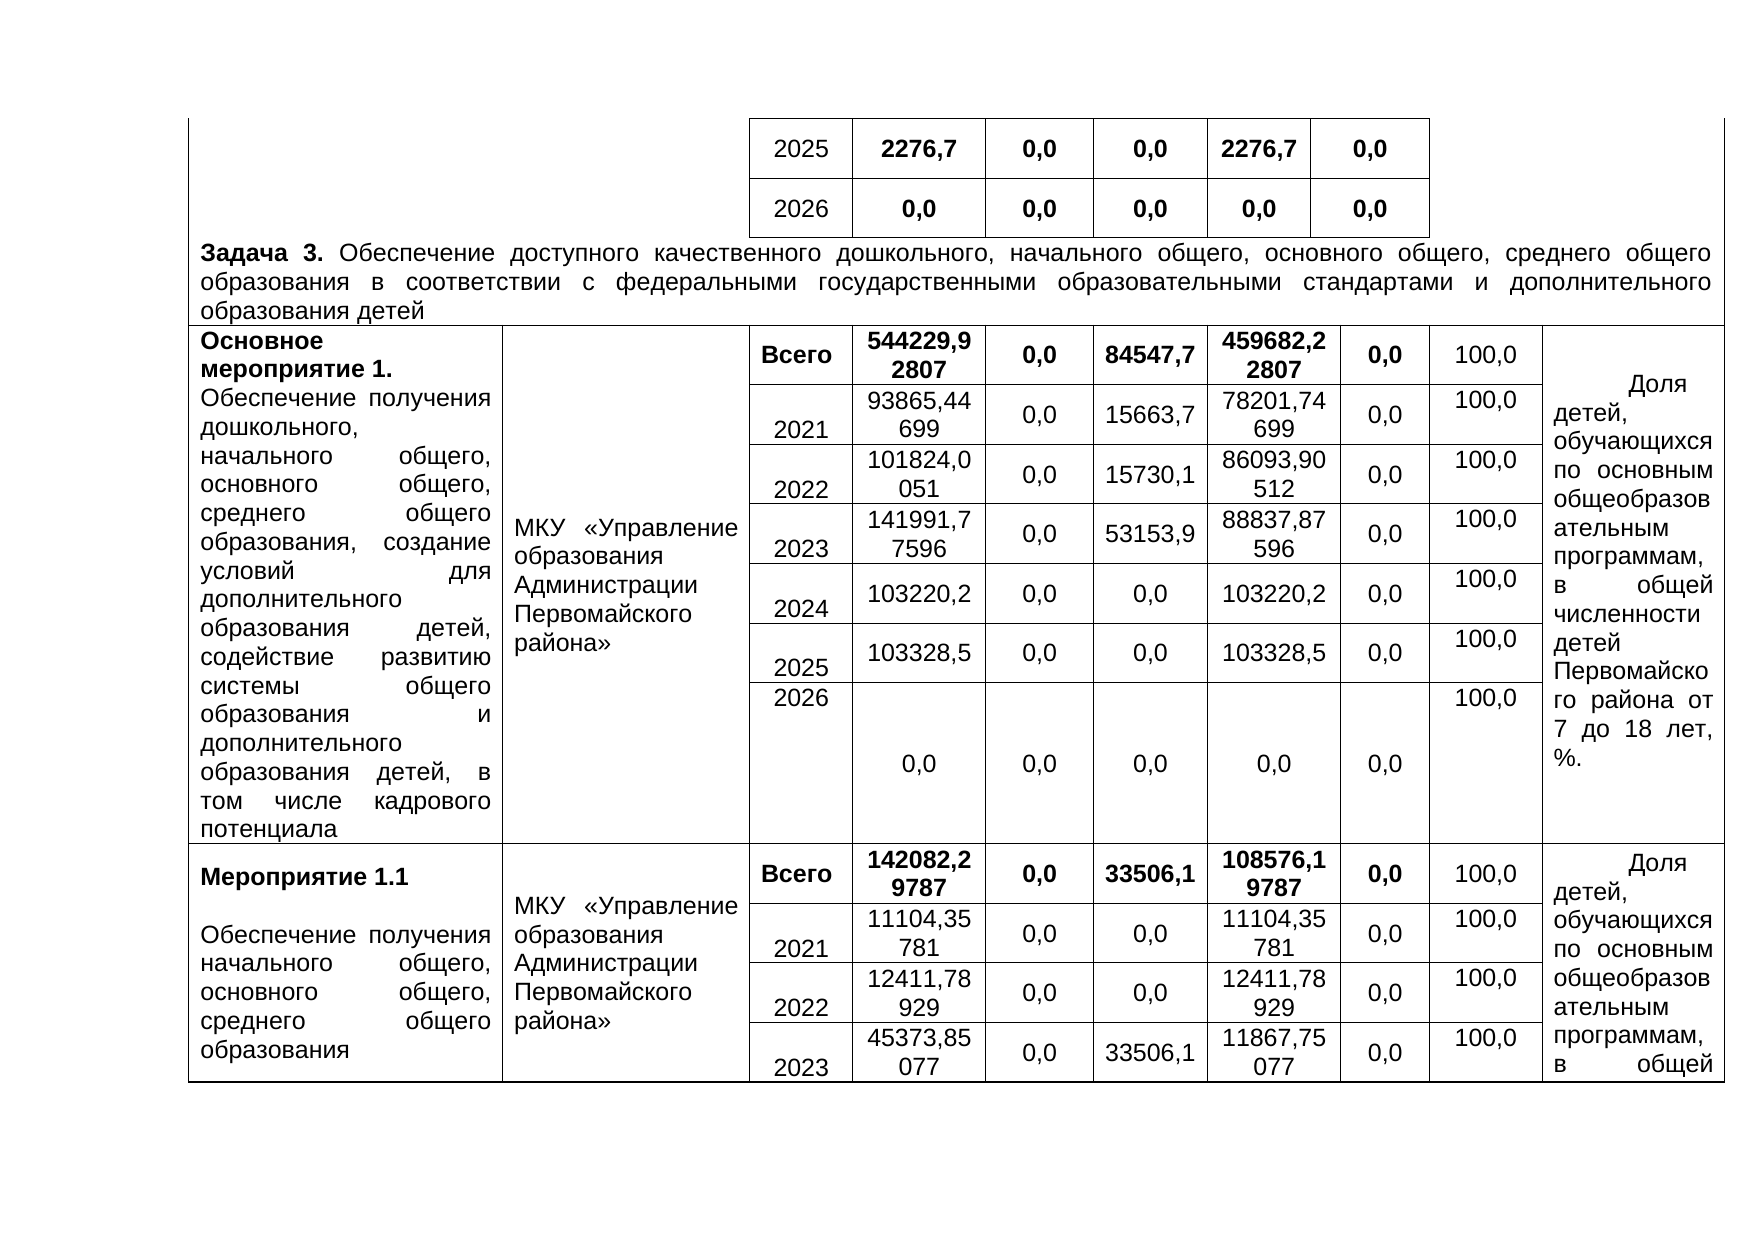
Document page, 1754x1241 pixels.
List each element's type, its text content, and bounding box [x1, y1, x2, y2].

table_cell 0,0 [986, 683, 1093, 843]
table_cell 544229,92807 [853, 326, 985, 384]
table_cell 15663,7 [1094, 385, 1207, 444]
table_cell 2021 [750, 904, 852, 962]
table_cell 12411,78929 [853, 963, 985, 1022]
table_cell 100,0 [1430, 326, 1542, 384]
table_cell 0,0 [1311, 179, 1429, 237]
table_cell 0,0 [1341, 504, 1429, 563]
table_cell 12411,78929 [1208, 963, 1340, 1022]
table_cell 0,0 [1341, 564, 1429, 622]
table_cell 0,0 [1341, 683, 1429, 843]
table_cell 78201,74699 [1208, 385, 1340, 444]
table_cell 100,0 [1430, 624, 1542, 682]
table_cell 86093,90512 [1208, 445, 1340, 503]
table_cell 0,0 [986, 963, 1093, 1022]
table_cell 93865,44699 [853, 385, 985, 444]
table_cell МКУ «Управление образования Администрации Первомайского района» [503, 326, 749, 843]
table_cell Всего [750, 844, 852, 903]
table_cell 0,0 [1341, 1023, 1429, 1081]
table_cell 0,0 [1094, 119, 1207, 178]
table_cell 84547,7 [1094, 326, 1207, 384]
table_cell 2022 [750, 963, 852, 1022]
table_cell 88837,87596 [1208, 504, 1340, 563]
table_cell 2023 [750, 504, 852, 563]
table_cell 2023 [750, 1023, 852, 1081]
table_cell 0,0 [1208, 683, 1340, 843]
table_cell 0,0 [1341, 963, 1429, 1022]
table_cell 15730,1 [1094, 445, 1207, 503]
table_cell 103220,2 [853, 564, 985, 622]
table_cell 100,0 [1430, 904, 1542, 962]
table_cell 0,0 [986, 1023, 1093, 1081]
table_cell 142082,29787 [853, 844, 985, 903]
table_cell 0,0 [1341, 904, 1429, 962]
table_cell 2021 [750, 385, 852, 444]
table_cell 11104,35781 [853, 904, 985, 962]
table_cell 0,0 [986, 326, 1093, 384]
table_cell 11867,75077 [1208, 1023, 1340, 1081]
table_cell 100,0 [1430, 385, 1542, 444]
table_cell 0,0 [986, 385, 1093, 444]
table_cell 2276,7 [853, 119, 985, 178]
table_cell 108576,19787 [1208, 844, 1340, 903]
table_cell 141991,77596 [853, 504, 985, 563]
table_cell 0,0 [1341, 445, 1429, 503]
table_cell 100,0 [1430, 844, 1542, 903]
table_cell Мероприятие 1.1 Обеспечение получения начального общего, основного общего, среднего общего образования [189, 844, 502, 1081]
table_cell 0,0 [986, 119, 1093, 178]
table_cell 101824,0051 [853, 445, 985, 503]
table_cell 0,0 [1341, 624, 1429, 682]
table_cell 100,0 [1430, 504, 1542, 563]
table_cell 103328,5 [853, 624, 985, 682]
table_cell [503, 844, 749, 1081]
table_cell 0,0 [1094, 179, 1207, 237]
table_cell 0,0 [853, 179, 985, 237]
table_cell 0,0 [1094, 564, 1207, 622]
table_cell 45373,85077 [853, 1023, 985, 1081]
table_cell 33506,1 [1094, 1023, 1207, 1081]
table_cell 0,0 [986, 844, 1093, 903]
table_cell Задача 3. Обеспечение доступного качественного дошкольного, начального общего, основного общего, среднего общего образования в соответствии с федеральными государственными образовательными стандартами и дополнительного образования детей [189, 237, 1724, 324]
table_cell 100,0 [1430, 963, 1542, 1022]
table_cell 33506,1 [1094, 844, 1207, 903]
table_cell 2025 [750, 119, 852, 178]
table_cell 2026 [750, 683, 852, 843]
table_cell 0,0 [986, 904, 1093, 962]
table_cell 0,0 [1208, 179, 1310, 237]
table_cell Доля детей, обучающихся по основным общеобразовательным программам, в общей численности детей Первомайского района от 7 до 18 лет, процент [1543, 844, 1724, 1081]
table_cell 0,0 [853, 683, 985, 843]
table_cell 0,0 [1094, 683, 1207, 843]
table_cell Основное мероприятие 1. Обеспечение получения дошкольного, начального общего, основного общего, среднего общего образования, создание условий для дополнительного образования детей, содействие развитию системы общего образования и дополнительного образования детей, в том числе кадрового потенциала [189, 326, 502, 843]
table_cell 0,0 [1094, 963, 1207, 1022]
table_cell 11104,35781 [1208, 904, 1340, 962]
table_cell 0,0 [1094, 904, 1207, 962]
table_cell 0,0 [1311, 119, 1429, 178]
table_cell 100,0 [1430, 1023, 1542, 1081]
table_cell 103328,5 [1208, 624, 1340, 682]
table_cell 0,0 [986, 504, 1093, 563]
table_cell 53153,9 [1094, 504, 1207, 563]
table_cell 2276,7 [1208, 119, 1310, 178]
table_cell Всего [750, 326, 852, 384]
table_cell 459682,22807 [1208, 326, 1340, 384]
table_cell 2026 [750, 179, 852, 237]
table_cell 0,0 [986, 624, 1093, 682]
table_cell 100,0 [1430, 564, 1542, 622]
table_cell 0,0 [1341, 844, 1429, 903]
table_cell 103220,2 [1208, 564, 1340, 622]
table_cell 0,0 [1341, 326, 1429, 384]
table_cell 2025 [750, 624, 852, 682]
table_cell 2022 [750, 445, 852, 503]
table_cell 0,0 [1094, 624, 1207, 682]
table_cell Доля детей, обучающихся по основным общеобразовательным программам, в общей численности детей Первомайского района от 7 до 18 лет, %. [1543, 326, 1724, 843]
table_cell 100,0 [1430, 683, 1542, 843]
table_cell 100,0 [1430, 445, 1542, 503]
table_cell 0,0 [986, 179, 1093, 237]
table_cell 0,0 [986, 564, 1093, 622]
table_cell 0,0 [986, 445, 1093, 503]
table_cell 2024 [750, 564, 852, 622]
table_cell 0,0 [1341, 385, 1429, 444]
